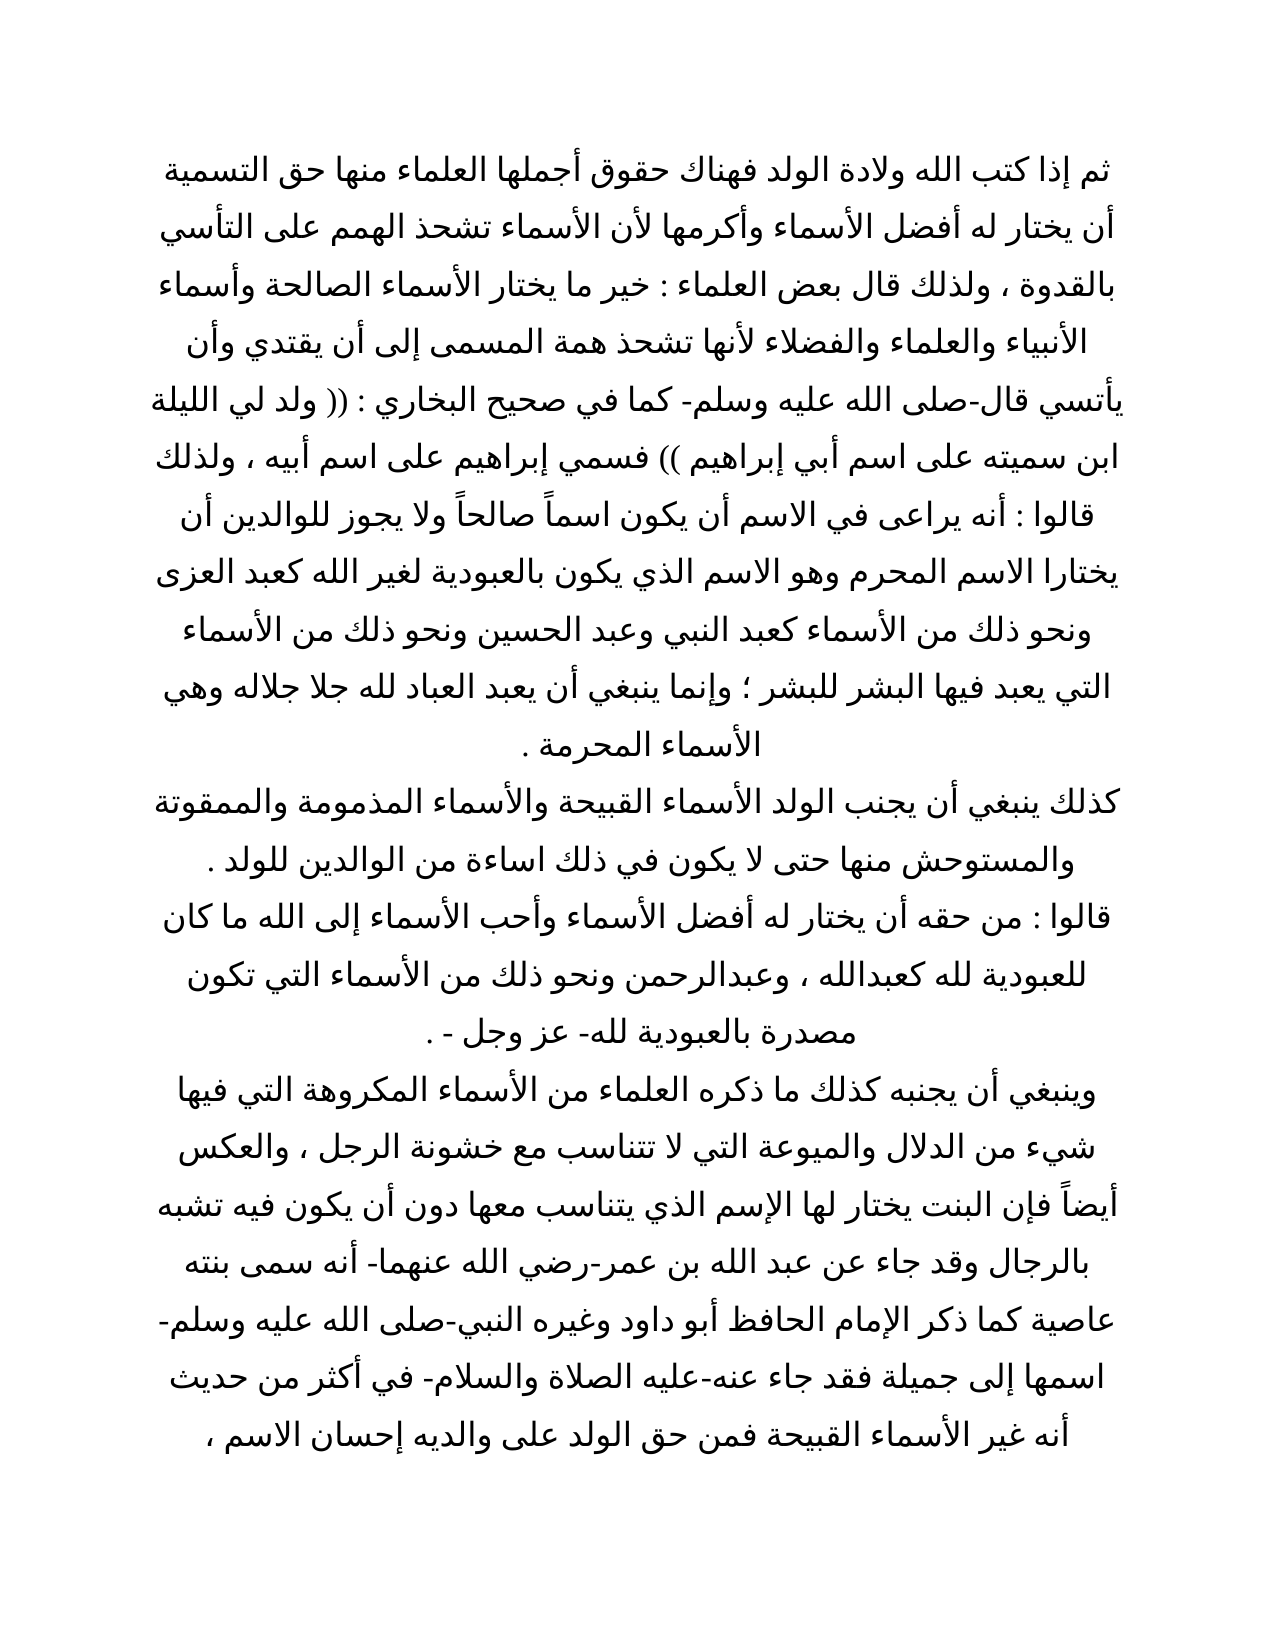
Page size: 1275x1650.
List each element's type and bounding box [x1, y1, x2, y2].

text [150, 150, 1125, 1453]
